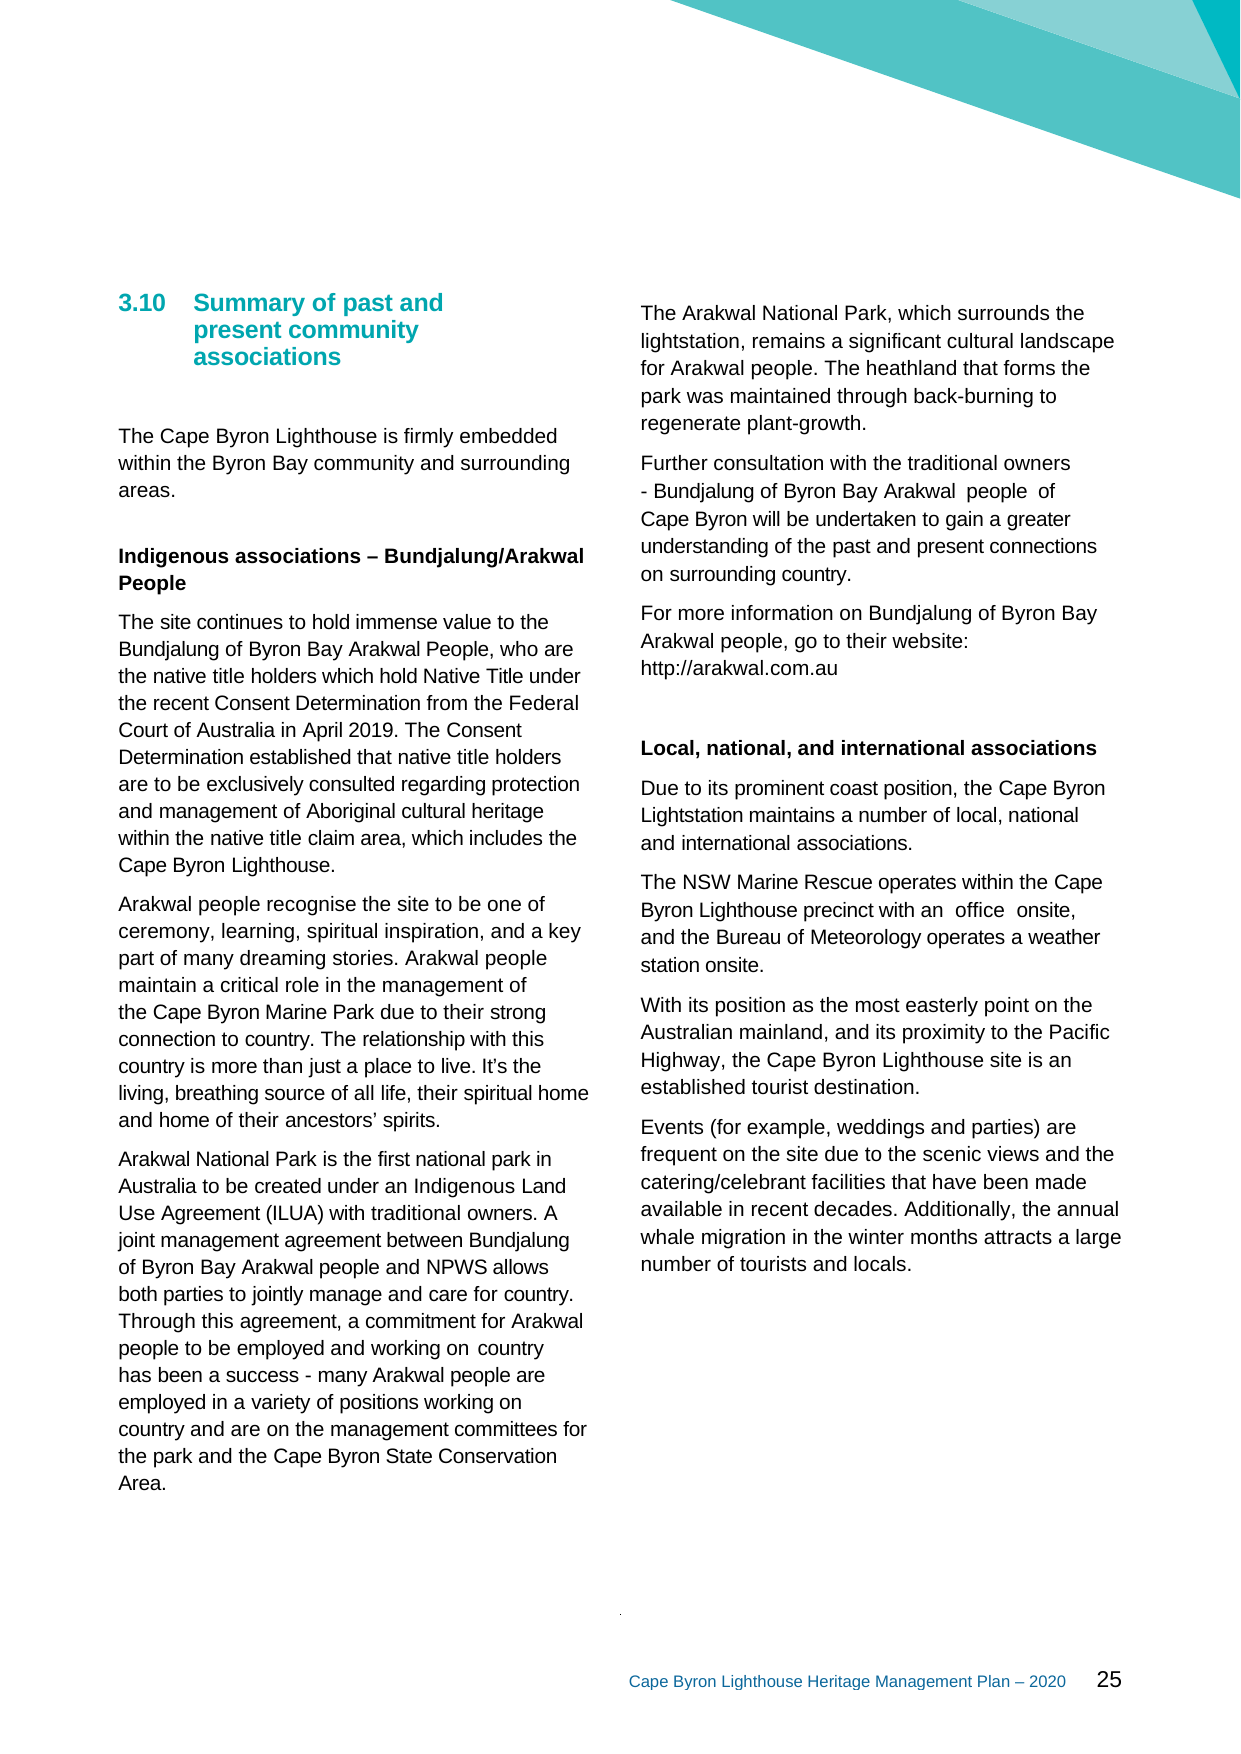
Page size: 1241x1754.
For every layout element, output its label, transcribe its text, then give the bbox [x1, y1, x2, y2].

text The site continues to hold immense value to the Bundjalung of Byron Bay Arakwal People, who are the native title holders which hold Native Title under the recent Consent Determination from the Federal Court of Australia in April 2019. The Consent Determination established that native title holders are to be exclusively consulted regarding protection and management of Aboriginal cultural heritage within the native title claim area, which includes the Cape Byron Lighthouse. [118, 610, 586, 877]
text Events (for example, weddings and parties) are frequent on the site due to the scenic views and the catering/celebrant facilities that have been made available in recent decades. Additionally, the annual whale migration in the winter months attracts a large number of tourists and locals. [640, 1114, 1136, 1276]
text Further consultation with the traditional owners [640, 451, 1136, 475]
subtitle Indigenous associations – Bundjalung/Arakwal People [118, 544, 586, 595]
text For more information on Bundjalung of Byron Bay Arakwal people, go to their website: http://arakwal.com.au [640, 601, 1109, 680]
text Arakwal National Park is the first national park in Australia to be created under an Indigenous Land Use Agreement (ILUA) with traditional owners. A joint management agreement between Bundjalung of Byron Bay Arakwal people and NPWS allows both parties to jointly manage and care for country. Through this agreement, a commitment for Arakwal people to be employed and working on country [118, 1147, 587, 1360]
text the Cape Byron Marine Park due to their strong connection to country. The relationship with this country is more than just a place to live. It’s the living, breathing source of all life, their spiritual home and home of their ancestors’ spirits. [118, 1000, 592, 1132]
subtitle Local, national, and international associations [640, 736, 1136, 760]
subtitle Summary of past and present community associations [118, 290, 538, 371]
text has been a success - many Arakwal people are employed in a variety of positions working on country and are on the management committees for the park and the Cape Byron State Conservation Area. [118, 1363, 589, 1495]
text Arakwal people recognise the site to be one of ceremony, learning, spiritual inspiration, and a key part of many dreaming stories. Arakwal people maintain a critical role in the management of [118, 892, 586, 997]
text Due to its prominent coast position, the Cape Byron Lightstation maintains a number of local, national and international associations. [640, 775, 1110, 854]
text With its position as the most easterly point on the Australian mainland, and its proximity to the Pacific Highway, the Cape Byron Lighthouse site is an established tourist destination. [640, 992, 1136, 1099]
text The Cape Byron Lighthouse is firmly embedded within the Byron Bay community and surrounding areas. [118, 424, 586, 502]
text - Bundjalung of Byron Bay Arakwal people of Cape Byron will be undertaken to gain a greater understanding of the past and present connections on surrounding country. [640, 479, 1101, 586]
text The Arakwal National Park, which surrounds the lightstation, remains a significant cultural landscape for Arakwal people. The heathland that forms the park was maintained through back-burning to regenerate plant-growth. [640, 301, 1124, 435]
text The NSW Marine Rescue operates within the Cape Byron Lighthouse precinct with an office onsite, and the Bureau of Meteorology operates a weather station onsite. [640, 870, 1109, 977]
